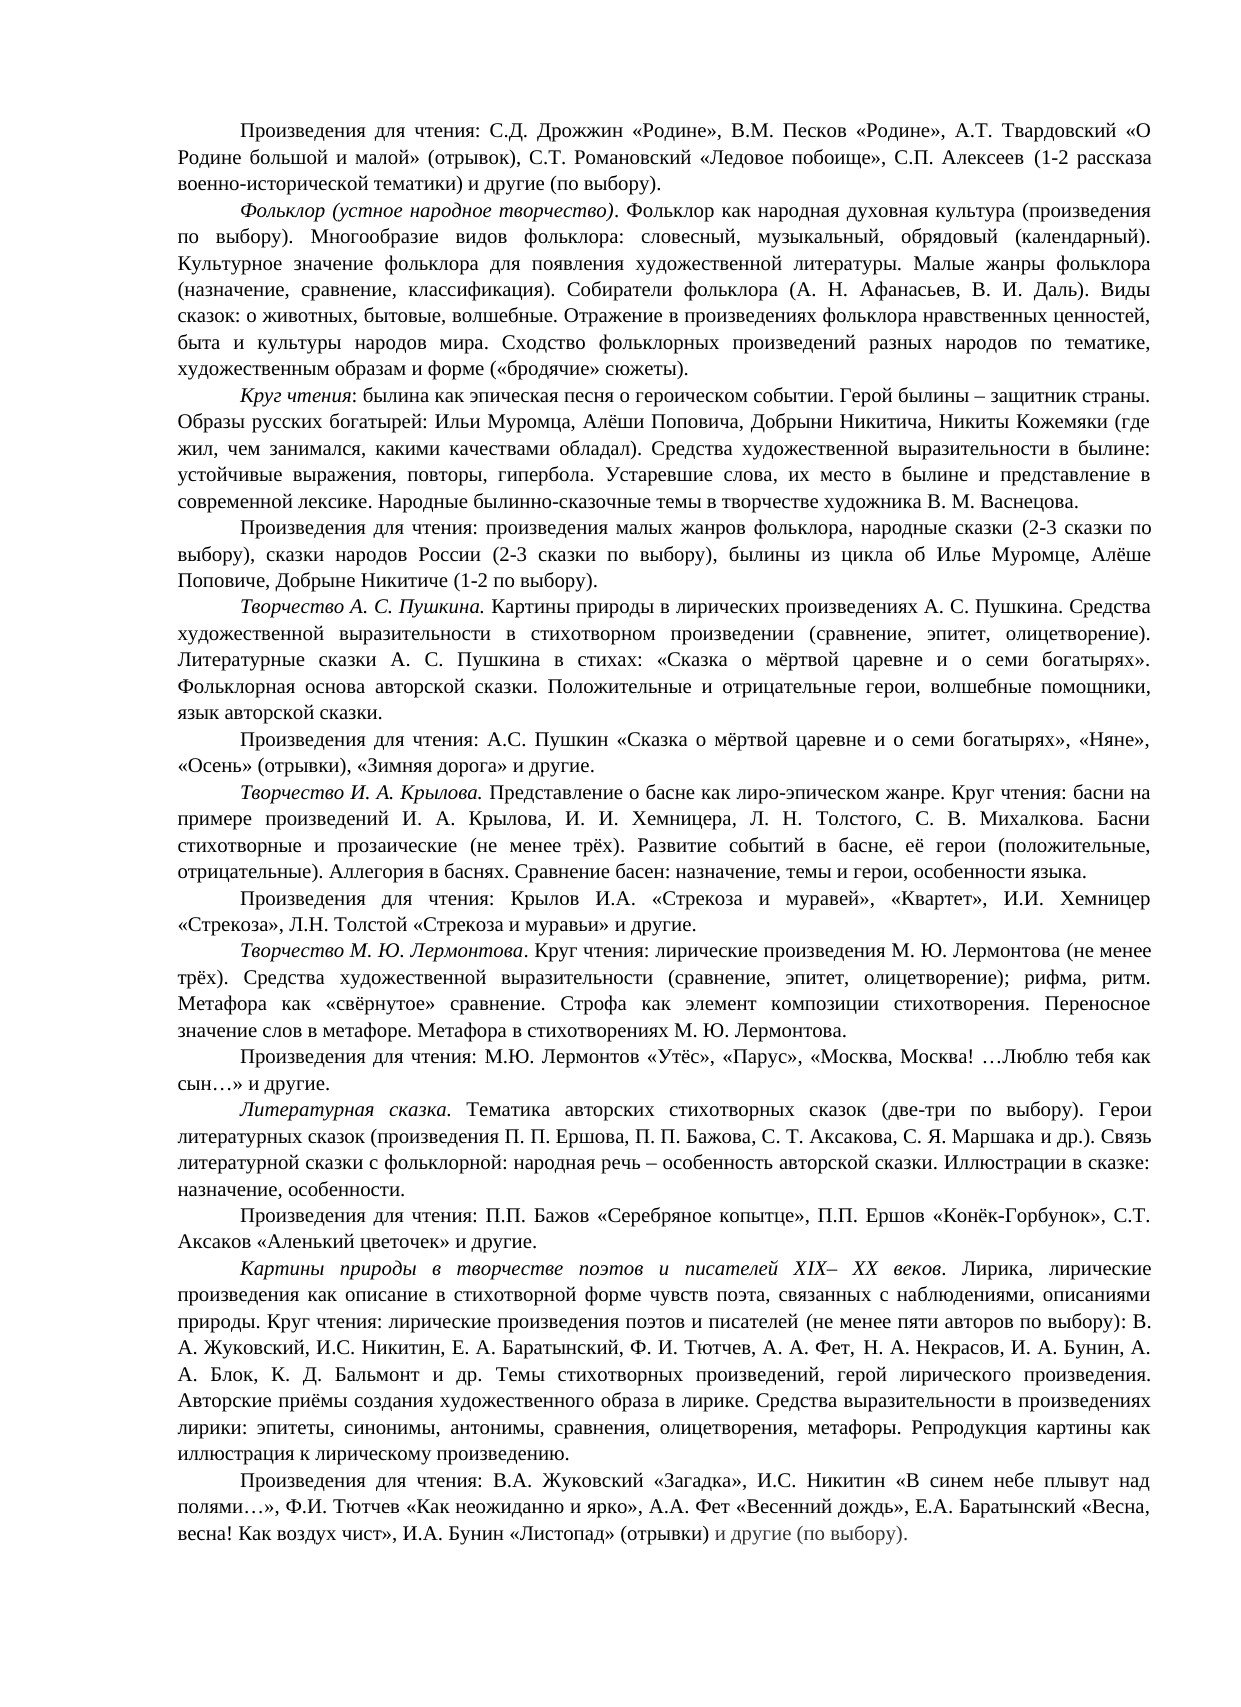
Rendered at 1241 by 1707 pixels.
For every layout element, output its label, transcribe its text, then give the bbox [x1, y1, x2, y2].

text Круг чтения: былина как эпическая песня о героическом событии. Герой былины – защитник страны. Образы русских богатырей: Ильи Муромца, Алёши Поповича, Добрыни Никитича, Никиты Кожемяки (где жил, чем занимался, какими качествами обладал). Средства художественной выразительности в былине: устойчивые выражения, повторы, гипербола. Устаревшие слова, их место в былине и представление в современной лексике. Народные былинно-сказочные темы в творчестве художника В. М. Васнецова. [177, 383, 1152, 513]
text Произведения для чтения: Крылов И.А. «Стрекоза и муравей», «Квартет», И.И. Хемницер «Стрекоза», Л.Н. Толстой «Стрекоза и муравьи» ‌и другие‌. [177, 885, 1152, 936]
text Произведения для чтения: произведения малых жанров фольклора, народные сказки ‌(2-3 сказки по выбору)‌, сказки народов России ‌(2-3 сказки по выбору)‌, былины из цикла об Илье Муромце, Алёше Поповиче, Добрыне Никитиче ‌(1-2 по выбору)‌. [177, 515, 1152, 592]
text Литературная сказка. Тематика авторских стихотворных сказок ‌(две-три по выбору)‌. Герои литературных сказок (произведения П. П. Ершова, П. П. Бажова, С. Т. Аксакова, С. Я. Маршака ‌и др.‌). Связь литературной сказки с фольклорной: народная речь – особенность авторской сказки. Иллюстрации в сказке: назначение, особенности. [177, 1097, 1152, 1201]
text Творчество И. А. Крылова. Представление о басне как лиро-эпическом жанре. Круг чтения: басни на примере произведений И. А. Крылова, И. И. Хемницера, Л. Н. Толстого, С. В. Михалкова. Басни стихотворные и прозаические ‌(не менее трёх)‌. Развитие событий в басне, её герои (положительные, отрицательные). Аллегория в баснях. Сравнение басен: назначение, темы и герои, особенности языка. [177, 779, 1152, 883]
text Произведения для чтения: М.Ю. Лермонтов «Утёс», «Парус», «Москва, Москва! …Люблю тебя как сын…» ‌и другие‌. [177, 1044, 1152, 1095]
text Произведения для чтения: А.С. Пушкин «Сказка о мёртвой царевне и о семи богатырях», «Няне», «Осень» (отрывки), «Зимняя дорога» ‌и другие‌. [177, 727, 1152, 777]
text Произведения для чтения: В.А. Жуковский «Загадка», И.С. Никитин «В синем небе плывут над полями…», Ф.И. Тютчев «Как неожиданно и ярко», А.А. Фет «Весенний дождь», Е.А. Баратынский «Весна, весна! Как воздух чист», И.А. Бунин «Листопад» (отрывки) ​‌и другие (по выбору).‌ [177, 1467, 1152, 1544]
text Творчество М. Ю. Лермонтова. Круг чтения: лирические произведения М. Ю. Лермонтова ‌(не менее трёх)‌. Средства художественной выразительности (сравнение, эпитет, олицетворение); рифма, ритм. Метафора как «свёрнутое» сравнение. Строфа как элемент композиции стихотворения. Переносное значение слов в метафоре. Метафора в стихотворениях М. Ю. Лермонтова. [177, 938, 1152, 1042]
text Картины природы в творчестве поэтов и писателей ХIХ– ХХ веков. Лирика, лирические произведения как описание в стихотворной форме чувств поэта, связанных с наблюдениями, описаниями природы. Круг чтения: лирические произведения поэтов и писателей ‌(не менее пяти авторов по выбору)‌: В. А. Жуковский, И.С. Никитин, Е. А. Баратынский, Ф. И. Тютчев, А. А. Фет, ‌Н. А. Некрасов, И. А. Бунин, А. А. Блок, К. Д. Бальмонт и др.‌ Темы стихотворных произведений, герой лирического произведения. Авторские приёмы создания художественного образа в лирике. Средства выразительности в произведениях лирики: эпитеты, синонимы, антонимы, сравнения, олицетворения, метафоры. Репродукция картины как иллюстрация к лирическому произведению. [177, 1256, 1152, 1465]
text Творчество А. С. Пушкина. Картины природы в лирических произведениях А. С. Пушкина. Средства художественной выразительности в стихотворном произведении (сравнение, эпитет, олицетворение). Литературные сказки А. С. Пушкина в стихах: «Сказка о мёртвой царевне и о семи богатырях». Фольклорная основа авторской сказки. Положительные и отрицательные герои, волшебные помощники, язык авторской сказки. [177, 594, 1152, 724]
text Произведения для чтения: С.Д. Дрожжин «Родине», В.М. Песков «Родине», А.Т. Твардовский «О Родине большой и малой» (отрывок), С.Т. Романовский «Ледовое побоище», С.П. Алексеев ‌(1-2 рассказа военно-исторической тематики) и другие (по выбору).‌ [177, 118, 1152, 195]
text Произведения для чтения: П.П. Бажов «Серебряное копытце», П.П. Ершов «Конёк-Горбунок», С.Т. Аксаков «Аленький цветочек» ‌и другие‌. [177, 1203, 1152, 1253]
text Фольклор (устное народное творчество). Фольклор как народная духовная культура (произведения по выбору). Многообразие видов фольклора: словесный, музыкальный, обрядовый (календарный). Культурное значение фольклора для появления художественной литературы. Малые жанры фольклора (назначение, сравнение, классификация). Собиратели фольклора (А. Н. Афанасьев, В. И. Даль). Виды сказок: о животных, бытовые, волшебные. Отражение в произведениях фольклора нравственных ценностей, быта и культуры народов мира. Сходство фольклорных произведений разных народов по тематике, художественным образам и форме («бродячие» сюжеты). [177, 197, 1152, 380]
